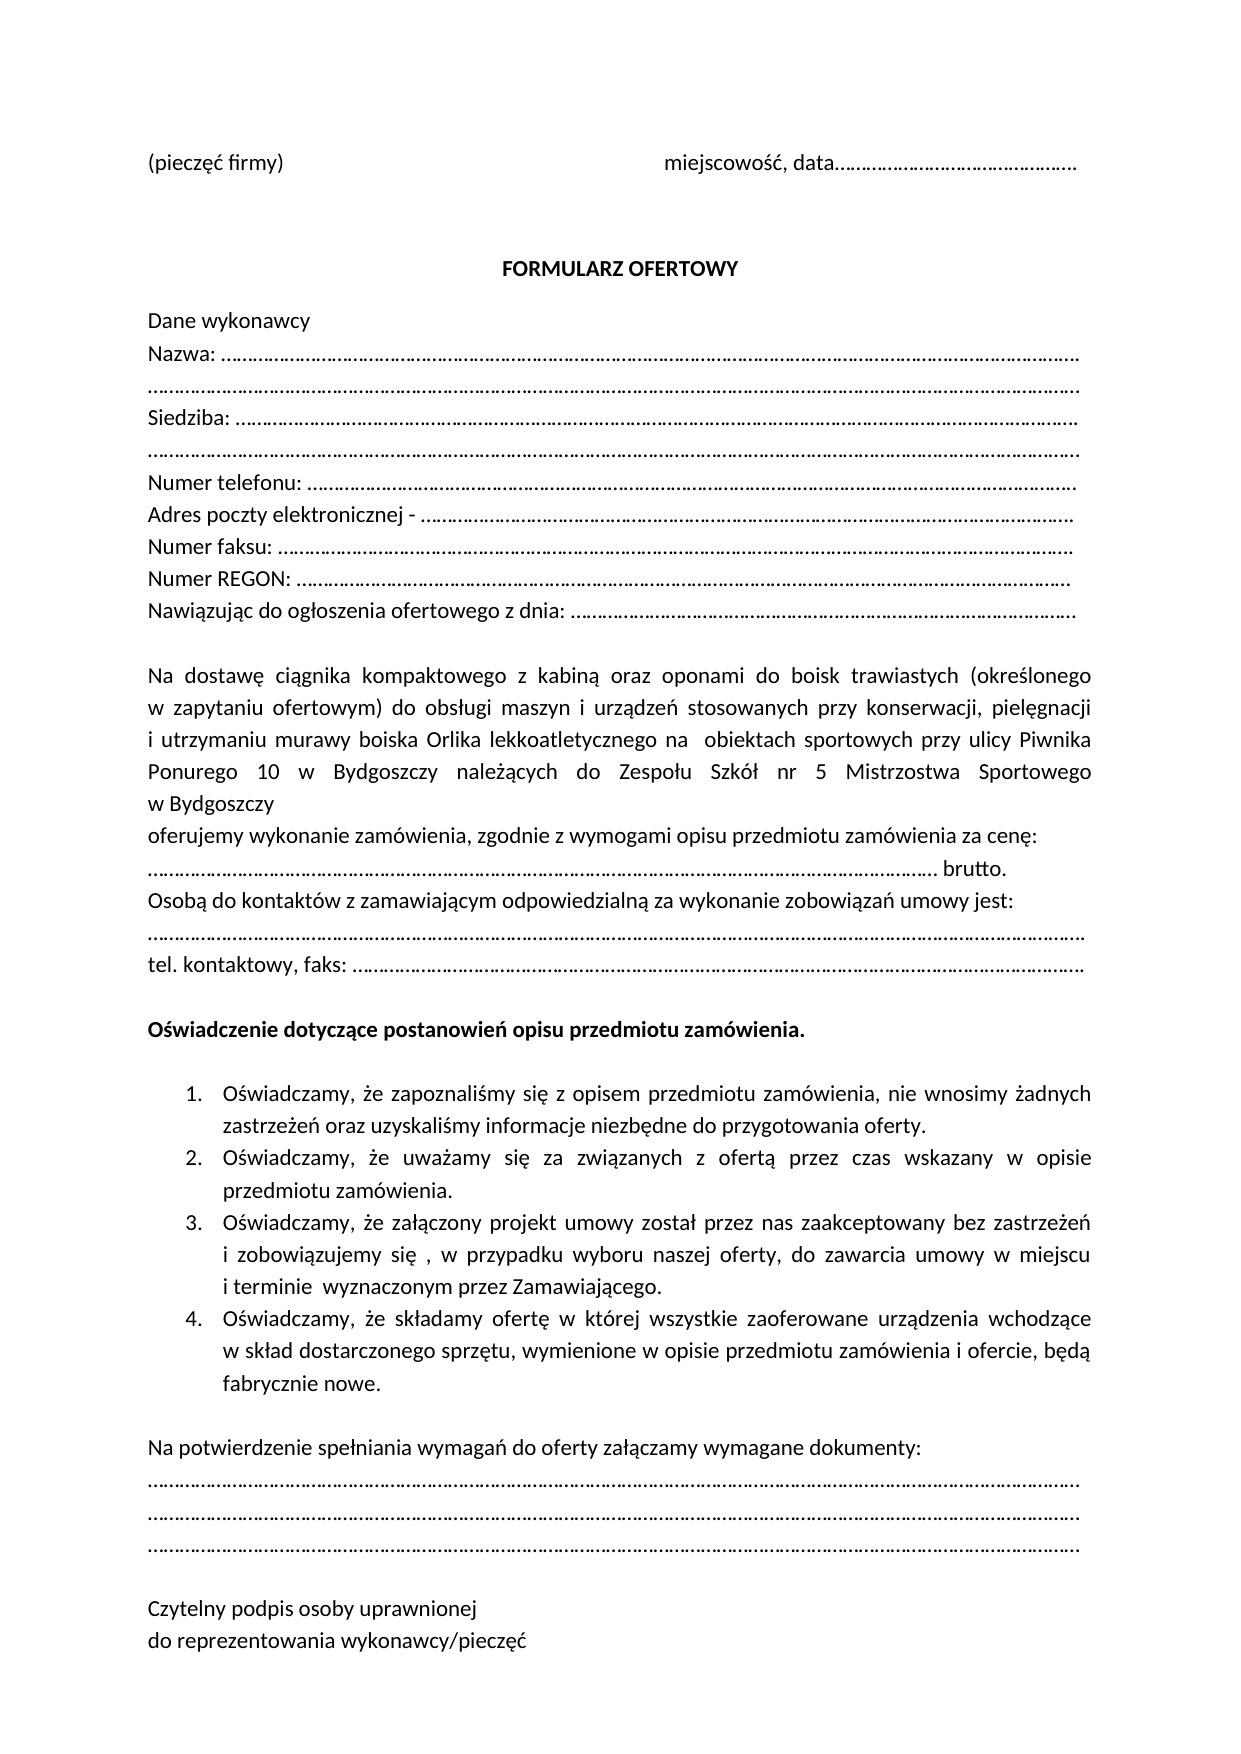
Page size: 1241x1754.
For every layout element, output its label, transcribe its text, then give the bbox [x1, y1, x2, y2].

text tel. kontaktowy, faks: …………………………………………………………………………………………………………………………. [148, 950, 1093, 978]
list Oświadczamy, że uważamy się za związanych z ofertą przez czas wskazany w opisie przedmiotu zamówienia. [185, 1143, 1093, 1204]
text do reprezentowania wykonawcy/pieczęć [148, 1626, 1093, 1654]
text oferujemy wykonanie zamówienia, zgodnie z wymogami opisu przedmiotu zamówienia za cenę: [148, 822, 1093, 850]
text Nawiązując do ogłoszenia ofertowego z dnia: …………………………………………………………………………………… [148, 596, 1093, 624]
text Dane wykonawcy [148, 307, 1093, 335]
text …………………………………………………………………………………………………………………………………………………………… [148, 371, 1093, 399]
text Czytelny podpis osoby uprawnionej [148, 1594, 1093, 1622]
text ……………………………………………………………………………………………………………………………………………………………. [148, 918, 1093, 946]
text …………………………………………………………………………………………………………………………………… brutto. [148, 854, 1093, 882]
text Numer telefonu: ……………………………………………………………………………………………………………………………….. [148, 468, 1093, 496]
text Na dostawę ciągnika kompaktowego z kabiną oraz oponami do boisk trawiastych (określonego w zapytaniu ofertowym) do obsługi maszyn i urządzeń stosowanych przy konserwacji, pielęgnacji i utrzymaniu murawy boiska Orlika lekkoatletycznego na obiektach sportowych przy ulicy Piwnika Ponurego 10 w Bydgoszczy należących do Zespołu Szkół nr 5 Mistrzostwa Sportowego w Bydgoszczy [148, 661, 1093, 817]
text Na potwierdzenie spełniania wymagań do oferty załączamy wymagane dokumenty: [148, 1433, 1093, 1461]
text Oświadczenie dotyczące postanowień opisu przedmiotu zamówienia. [148, 1015, 1093, 1043]
text Numer faksu: ……………………………………………………………………………………………………………………………………. [148, 532, 1093, 560]
text Adres poczty elektronicznej - ……………………………………………………………………………………………………………. [148, 500, 1093, 528]
text Numer REGON: ………………………………………………………………………………………………………………………………… [148, 564, 1093, 592]
text (pieczęć firmy) miejscowość, data………………………………………. [148, 148, 1093, 176]
list Oświadczamy, że załączony projekt umowy został przez nas zaakceptowany bez zastrzeżeń i zobowiązujemy się , w przypadku wyboru naszej oferty, do zawarcia umowy w miejscu i terminie wyznaczonym przez Zamawiającego. [185, 1208, 1093, 1300]
text ……………………………………………………………………………………………………………………………………………………………………………………………………………………………………………………………………………………………………………………………………………………………………………………………………………………………………………………………………………………… [148, 1465, 1093, 1558]
list Oświadczamy, że składamy ofertę w której wszystkie zaoferowane urządzenia wchodzące w skład dostarczonego sprzętu, wymienione w opisie przedmiotu zamówienia i ofercie, będą fabrycznie nowe. [185, 1304, 1093, 1397]
text …………………………………………………………………………………………………………………………………………………………… [148, 435, 1093, 463]
text Osobą do kontaktów z zamawiającym odpowiedzialną za wykonanie zobowiązań umowy jest: [148, 886, 1093, 914]
text FORMULARZ OFERTOWY [148, 254, 1093, 282]
text Nazwa: ………………………………………………………………………………………………………………………………………………. [148, 339, 1093, 367]
list Oświadczamy, że zapoznaliśmy się z opisem przedmiotu zamówienia, nie wnosimy żadnych zastrzeżeń oraz uzyskaliśmy informacje niezbędne do przygotowania oferty. [185, 1079, 1093, 1139]
text Siedziba: ……………………………………………………………………………………………………………………………………………. [148, 403, 1093, 431]
